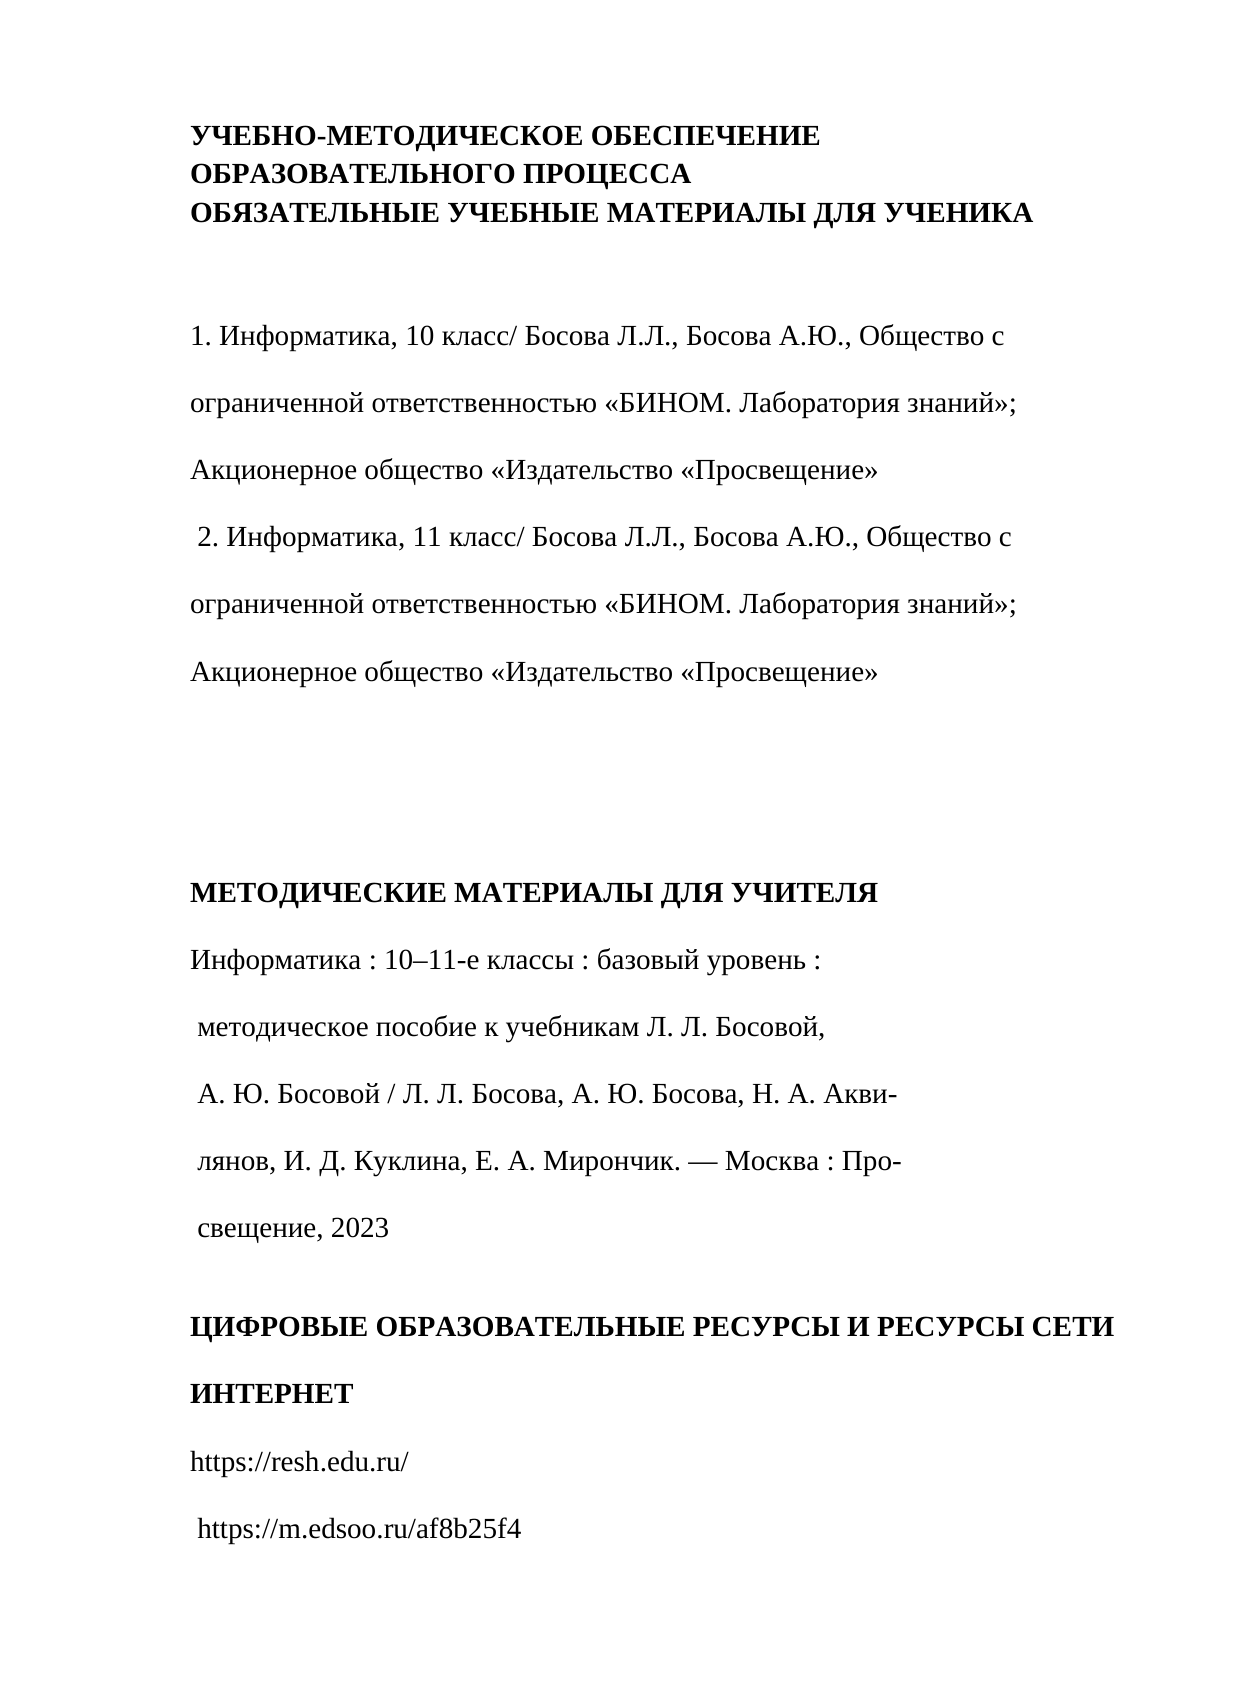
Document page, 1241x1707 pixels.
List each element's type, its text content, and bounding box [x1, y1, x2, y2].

text УЧЕБНО-МЕТОДИЧЕСКОЕ ОБЕСПЕЧЕНИЕ ОБРАЗОВАТЕЛЬНОГО ПРОЦЕССА [190, 118, 1152, 190]
text Информатика : 10–11-е классы : базовый уровень : методическое пособие к учебникам Л. Л. Босовой, А. Ю. Босовой / Л. Л. Босова, А. Ю. Босова, Н. А. Акви- лянов, И. Д. Куклина, Е. А. Мирончик. — Москва : Про- свещение, 2023 [190, 942, 1152, 1244]
text 1. Информатика, 10 класс/ Босова Л.Л., Босова А.Ю., Общество с ограниченной ответственностью «БИНОМ. Лаборатория знаний»; Акционерное общество «Издательство «Просвещение» 2. Информатика, 11 класс/ Босова Л.Л., Босова А.Ю., Общество с ограниченной ответственностью «БИНОМ. Лаборатория знаний»; Акционерное общество «Издательство «Просвещение» [190, 318, 1152, 814]
text ОБЯЗАТЕЛЬНЫЕ УЧЕБНЫЕ МАТЕРИАЛЫ ДЛЯ УЧЕНИКА [190, 195, 1152, 229]
text ЦИФРОВЫЕ ОБРАЗОВАТЕЛЬНЫЕ РЕСУРСЫ И РЕСУРСЫ СЕТИ ИНТЕРНЕТ [190, 1309, 1152, 1410]
text https://resh.edu.ru/ https://m.edsoo.ru/af8b25f4 [190, 1444, 1152, 1544]
text МЕТОДИЧЕСКИЕ МАТЕРИАЛЫ ДЛЯ УЧИТЕЛЯ [190, 875, 1152, 908]
